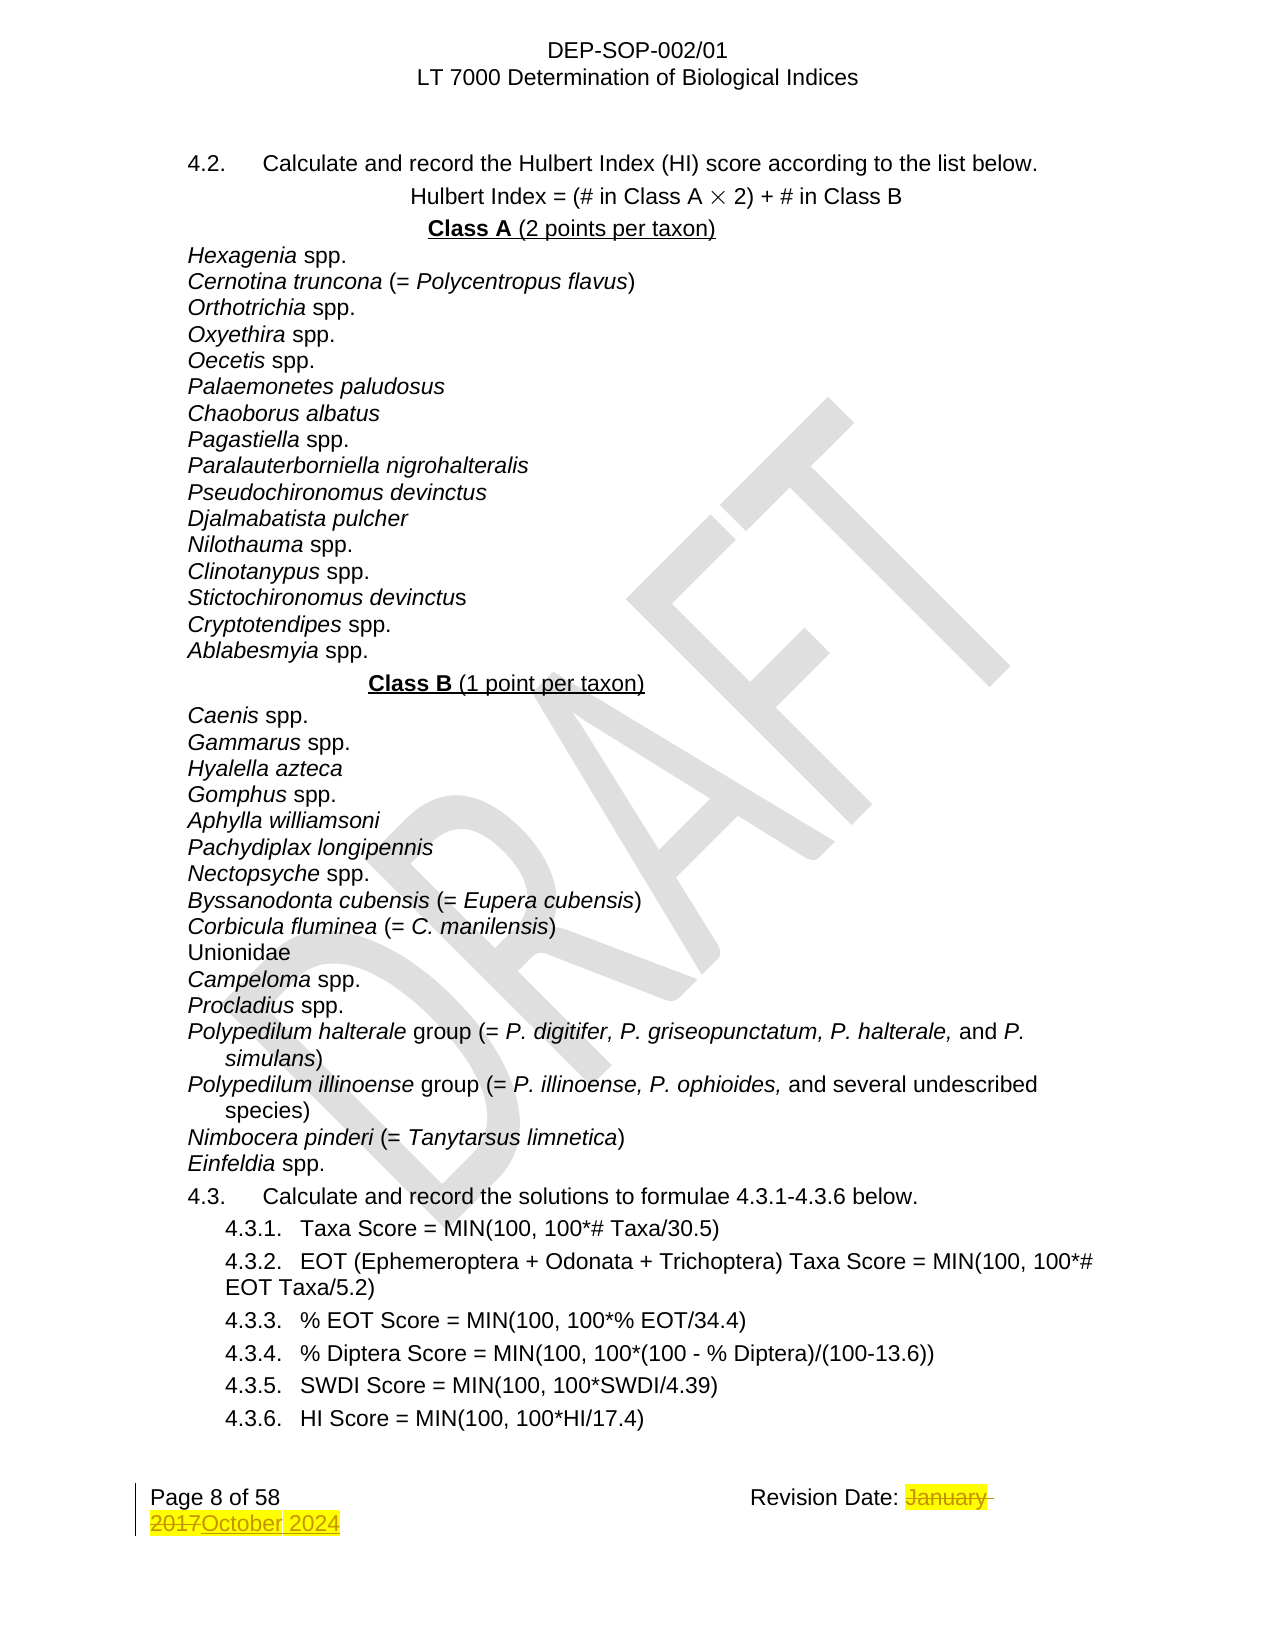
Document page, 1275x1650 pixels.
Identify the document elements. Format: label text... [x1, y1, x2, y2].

text Corbicula fluminea (= C. manilensis) [150, 913, 1125, 939]
text Gomphus spp. [150, 781, 1125, 807]
text Oecetis spp. [187, 347, 1125, 373]
text Stictochironomus devinctus [187, 584, 1125, 611]
text Cernotina truncona (= Polycentropus flavus) [187, 268, 1125, 294]
text Polypedilum illinoense group (= P. illinoense, P. ophioides, and several undescribed species) [187, 1071, 1125, 1124]
subtitle SWDI Score = MIN(100, 100*SWDI/4.39) [225, 1372, 1125, 1398]
text Class A (2 points per taxon) [187, 215, 956, 242]
text Unionidae [150, 939, 1125, 966]
text Orthotrichia spp. [187, 294, 1125, 321]
text Clinotanypus spp. [187, 558, 1125, 584]
text Procladius spp. [150, 992, 1125, 1018]
subtitle Calculate and record the Hulbert Index (HI) score according to the list below. [187, 150, 1125, 176]
subtitle Taxa Score = MIN(100, 100*# Taxa/30.5) [225, 1215, 1125, 1242]
text Ablabesmyia spp. [187, 637, 1125, 663]
text Pseudochironomus devinctus [187, 479, 1125, 505]
text Campeloma spp. [150, 966, 1125, 992]
text Nimbocera pinderi (= Tanytarsus limnetica) [150, 1124, 1125, 1150]
text Polypedilum halterale group (= P. digitifer, P. griseopunctatum, P. halterale, and P. simulans) [187, 1018, 1125, 1071]
text Pachydiplax longipennis [150, 834, 1125, 860]
subtitle Calculate and record the solutions to formulae 4.3.1-4.3.6 below. [187, 1183, 1125, 1209]
text Chaoborus albatus [187, 400, 1125, 426]
subtitle % Diptera Score = MIN(100, 100*(100 - % Diptera)/(100-13.6)) [225, 1339, 1125, 1366]
text Byssanodonta cubensis (= Eupera cubensis) [150, 887, 1125, 913]
text Nectopsyche spp. [150, 860, 1125, 887]
text Caenis spp. [150, 702, 1125, 728]
text Paralauterborniella nigrohalteralis [187, 452, 1125, 479]
subtitle EOT (Ephemeroptera + Odonata + Trichoptera) Taxa Score = MIN(100, 100*# EOT Taxa/5.2) [225, 1248, 1125, 1301]
text Hexagenia spp. [187, 242, 1125, 268]
subtitle Djalmabatista pulcher [150, 505, 1125, 531]
text Hulbert Index = (# in Class A 2) + # in Class B [187, 183, 1125, 209]
text Nilothauma spp. [187, 531, 1125, 558]
text Palaemonetes paludosus [187, 373, 1125, 400]
text Aphylla williamsoni [150, 807, 1125, 834]
text Cryptotendipes spp. [187, 611, 1125, 637]
text Einfeldia spp. [150, 1150, 1125, 1176]
text Hyalella azteca [150, 755, 1125, 781]
text Oxyethira spp. [187, 321, 1125, 347]
text Class B (1 point per taxon) [187, 669, 825, 696]
text Pagastiella spp. [187, 426, 1125, 452]
subtitle HI Score = MIN(100, 100*HI/17.4) [225, 1405, 1125, 1431]
subtitle % EOT Score = MIN(100, 100*% EOT/34.4) [225, 1307, 1125, 1333]
text Gammarus spp. [150, 728, 1125, 755]
